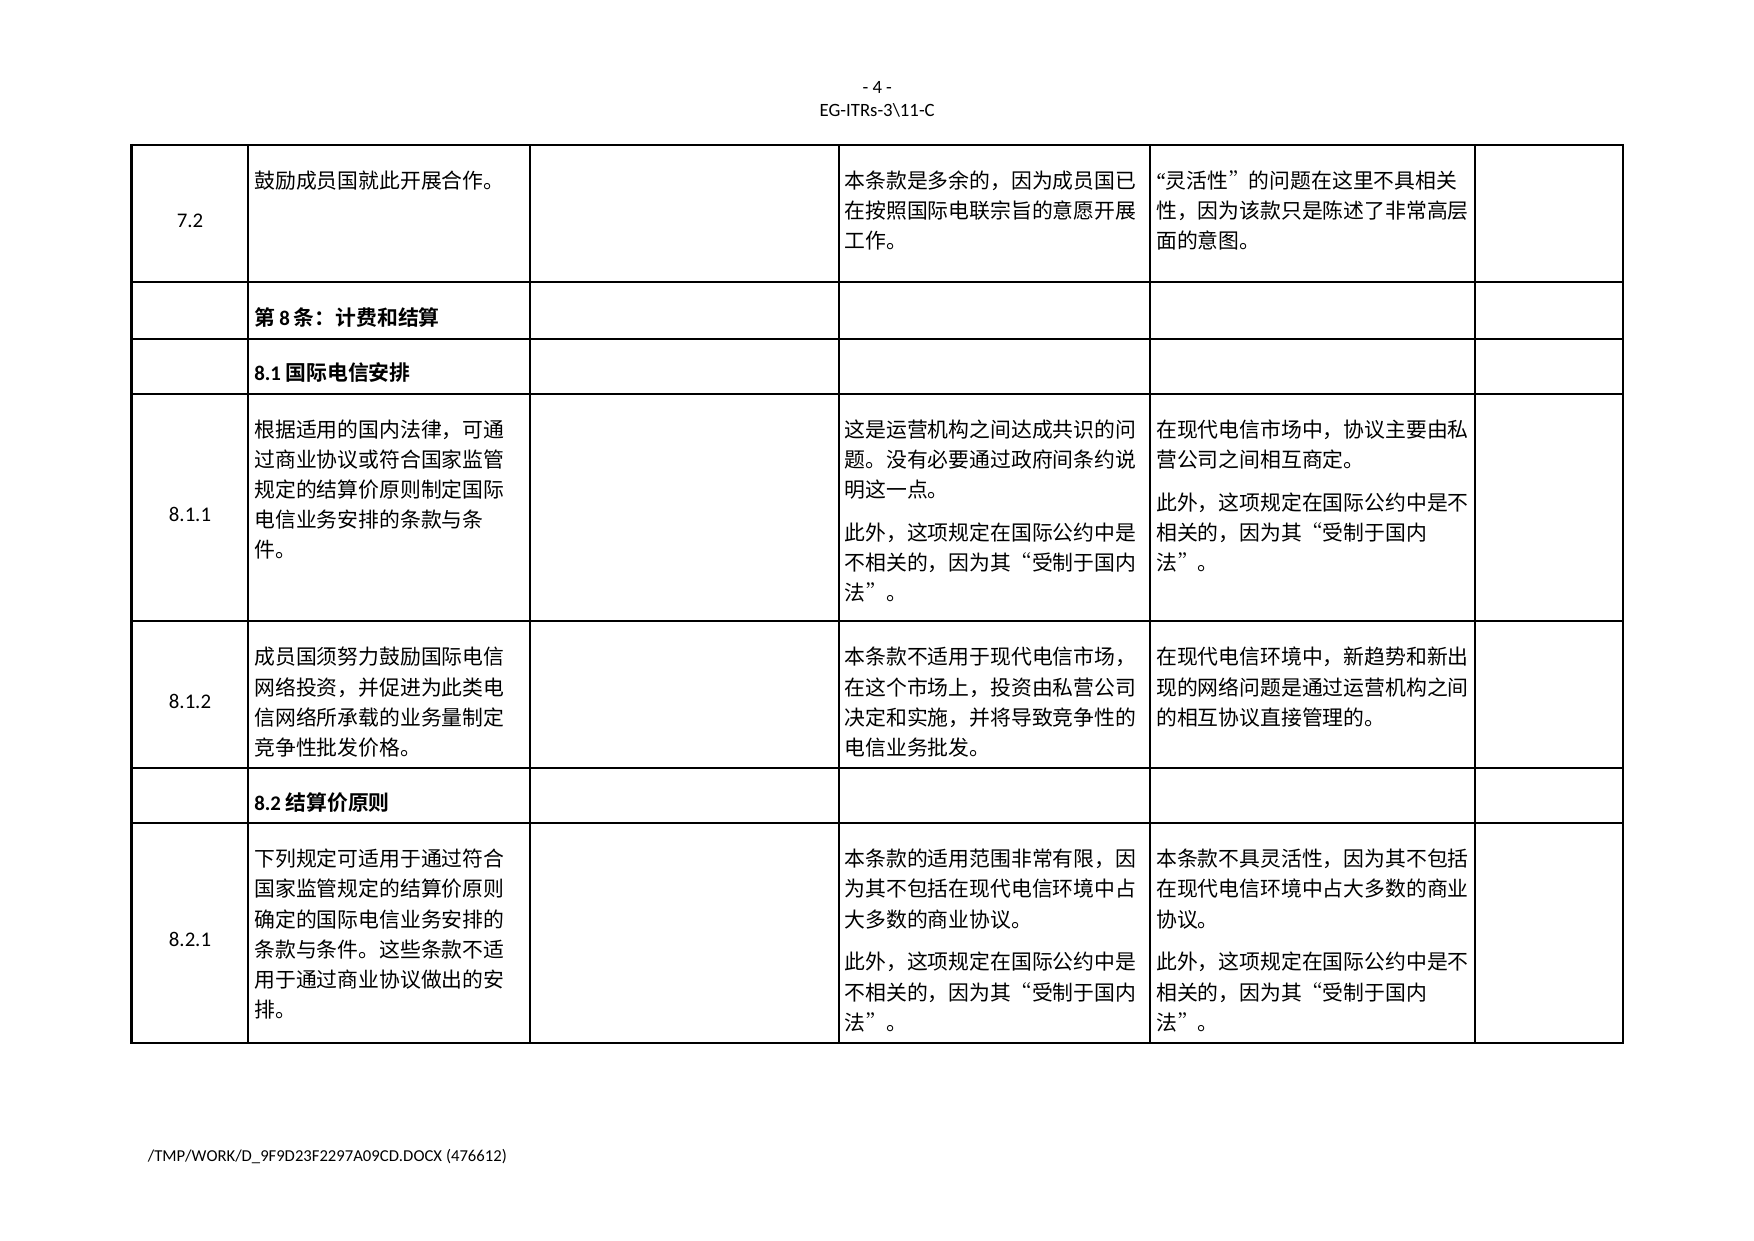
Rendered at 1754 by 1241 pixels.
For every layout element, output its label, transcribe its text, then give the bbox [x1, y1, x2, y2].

table_cell [1476, 283, 1622, 338]
table_cell 本条款不适用于现代电信市场，在这个市场上，投资由私营公司决定和实施，并将导致竞争性的电信业务批发。 [840, 622, 1149, 767]
table_cell [840, 769, 1149, 822]
table_cell 下列规定可适用于通过符合国家监管规定的结算价原则确定的国际电信业务安排的条款与条件。这些条款不适用于通过商业协议做出的安排。 [249, 824, 529, 1042]
table_cell 本条款的适用范围非常有限，因为其不包括在现代电信环境中占大多数的商业协议。 此外，这项规定在国际公约中是不相关的，因为其“受制于国内法”。 [840, 824, 1149, 1042]
table_cell 第8条：计费和结算 [249, 283, 529, 338]
table_cell 8.1.2 [133, 622, 247, 767]
table_cell 本条款是多余的，因为成员国已在按照国际电联宗旨的意愿开展工作。 [840, 146, 1149, 281]
table_cell [840, 340, 1149, 392]
table_cell [1151, 340, 1474, 392]
table_cell 8.1.1 [133, 395, 247, 620]
table_cell [531, 824, 838, 1042]
table_cell [133, 340, 247, 392]
table_cell [1476, 824, 1622, 1042]
table_cell [531, 283, 838, 338]
table_cell [1151, 283, 1474, 338]
table_cell [1476, 395, 1622, 620]
table_cell 本条款不具灵活性，因为其不包括在现代电信环境中占大多数的商业协议。 此外，这项规定在国际公约中是不相关的，因为其“受制于国内法”。 [1151, 824, 1474, 1042]
table_cell 8.1 国际电信安排 [249, 340, 529, 392]
table_cell [133, 283, 247, 338]
table_cell [1476, 769, 1622, 822]
table_cell 在现代电信环境中，新趋势和新出现的网络问题是通过运营机构之间的相互协议直接管理的。 [1151, 622, 1474, 767]
table_cell [840, 283, 1149, 338]
table_cell [531, 340, 838, 392]
table_cell 鼓励成员国就此开展合作。 [249, 146, 529, 281]
table_cell [1476, 146, 1622, 281]
table_cell [531, 395, 838, 620]
table_cell 成员国须努力鼓励国际电信网络投资，并促进为此类电信网络所承载的业务量制定竞争性批发价格。 [249, 622, 529, 767]
table_cell [1476, 622, 1622, 767]
table_cell [531, 769, 838, 822]
table_cell [531, 622, 838, 767]
table_cell [1151, 769, 1474, 822]
table_cell [133, 769, 247, 822]
table_cell 在现代电信市场中，协议主要由私营公司之间相互商定。 此外，这项规定在国际公约中是不相关的，因为其“受制于国内法”。 [1151, 395, 1474, 620]
table_cell “灵活性”的问题在这里不具相关性，因为该款只是陈述了非常高层面的意图。 [1151, 146, 1474, 281]
table_cell [1476, 340, 1622, 392]
table_cell [531, 146, 838, 281]
table_cell 根据适用的国内法律，可通过商业协议或符合国家监管规定的结算价原则制定国际电信业务安排的条款与条件。 [249, 395, 529, 620]
table_cell 8.2.1 [133, 824, 247, 1042]
table_cell 7.2 [133, 146, 247, 281]
table_cell 这是运营机构之间达成共识的问题。没有必要通过政府间条约说明这一点。 此外，这项规定在国际公约中是不相关的，因为其“受制于国内法”。 [840, 395, 1149, 620]
table_cell 8.2 结算价原则 [249, 769, 529, 822]
